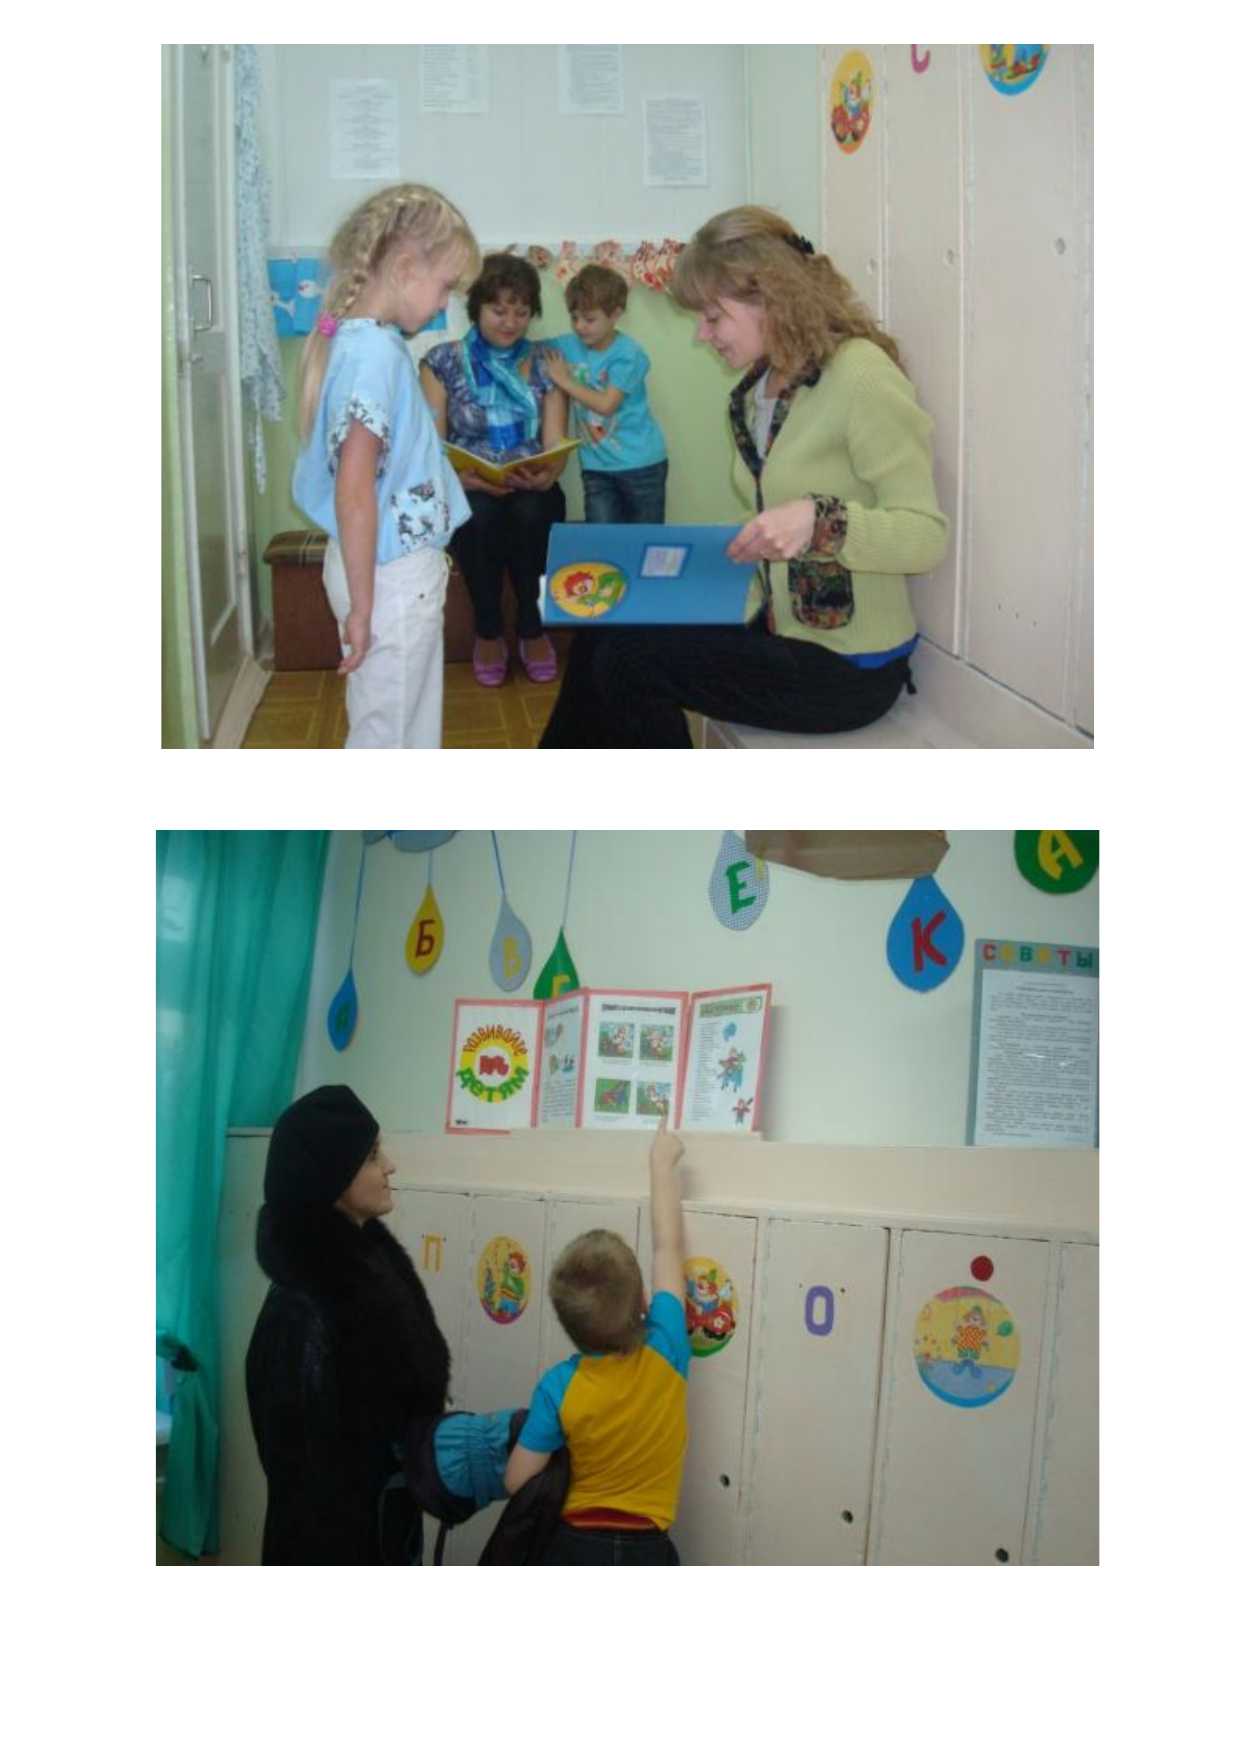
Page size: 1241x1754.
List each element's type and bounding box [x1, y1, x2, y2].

picture [161, 44, 1094, 749]
picture [155, 830, 1100, 1566]
